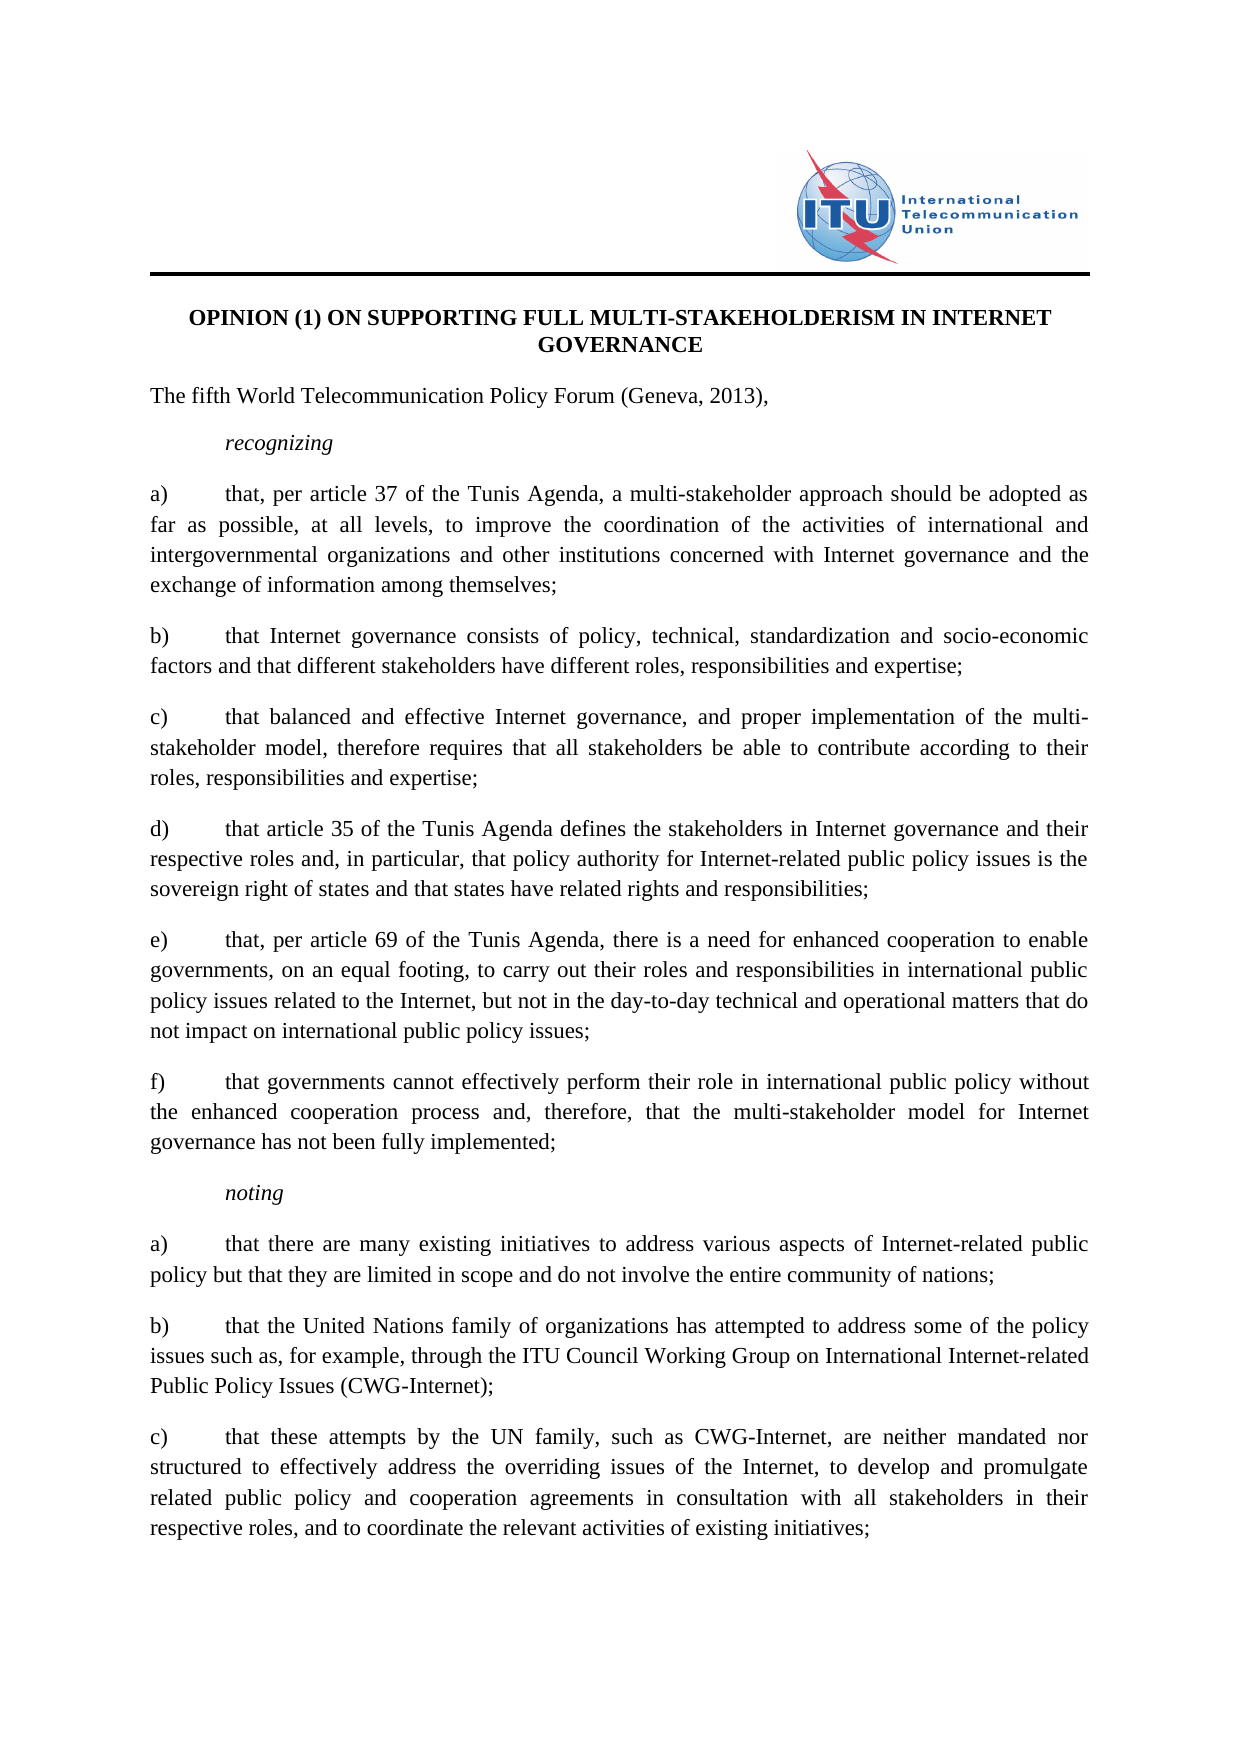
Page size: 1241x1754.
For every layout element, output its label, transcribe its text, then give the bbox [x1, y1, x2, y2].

text noting [150, 1179, 1090, 1206]
text a) that there are many existing initiatives to address various aspects of Internet-related public policy but that they are limited in scope and do not involve the entire community of nations; [150, 1230, 1090, 1287]
text c) that these attempts by the UN family, such as CWG-Internet, are neither mandated nor structured to effectively address the overriding issues of the Internet, to develop and promulgate related public policy and cooperation agreements in consultation with all stakeholders in their respective roles, and to coordinate the relevant activities of existing initiatives; [150, 1423, 1090, 1540]
text a) that, per article 37 of the Tunis Agenda, a multi-stakeholder approach should be adopted as far as possible, at all levels, to improve the coordination of the activities of international and intergovernmental organizations and other institutions concerned with Internet governance and the exchange of information among themselves; [150, 480, 1090, 597]
text d) that article 35 of the Tunis Agenda defines the stakeholders in Internet governance and their respective roles and, in particular, that policy authority for Internet-related public policy issues is the sovereign right of states and that states have related rights and responsibilities; [150, 815, 1090, 902]
text f) that governments cannot effectively perform their role in international public policy without the enhanced cooperation process and, therefore, that the multi-stakeholder model for Internet governance has not been fully implemented; [150, 1068, 1090, 1155]
text c) that balanced and effective Internet governance, and proper implementation of the multi-stakeholder model, therefore requires that all stakeholders be able to contribute according to their roles, responsibilities and expertise; [150, 703, 1090, 790]
text recognizing [150, 429, 1090, 456]
text e) that, per article 69 of the Tunis Agenda, there is a need for enhanced cooperation to enable governments, on an equal footing, to carry out their roles and responsibilities in international public policy issues related to the Internet, but not in the day-to-day technical and operational matters that do not impact on international public policy issues; [150, 926, 1090, 1043]
text OPINION (1) ON SUPPORTING FULL MULTI-STAKEHOLDERISM IN INTERNET GOVERNANCE [150, 304, 1090, 357]
text b) that Internet governance consists of policy, technical, standardization and socio-economic factors and that different stakeholders have different roles, responsibilities and expertise; [150, 622, 1090, 679]
text b) that the United Nations family of organizations has attempted to address some of the policy issues such as, for example, through the ITU Council Working Group on International Internet-related Public Policy Issues (CWG-Internet); [150, 1312, 1090, 1398]
text The fifth World Telecommunication Policy Forum (Geneva, 2013), [150, 382, 1090, 408]
